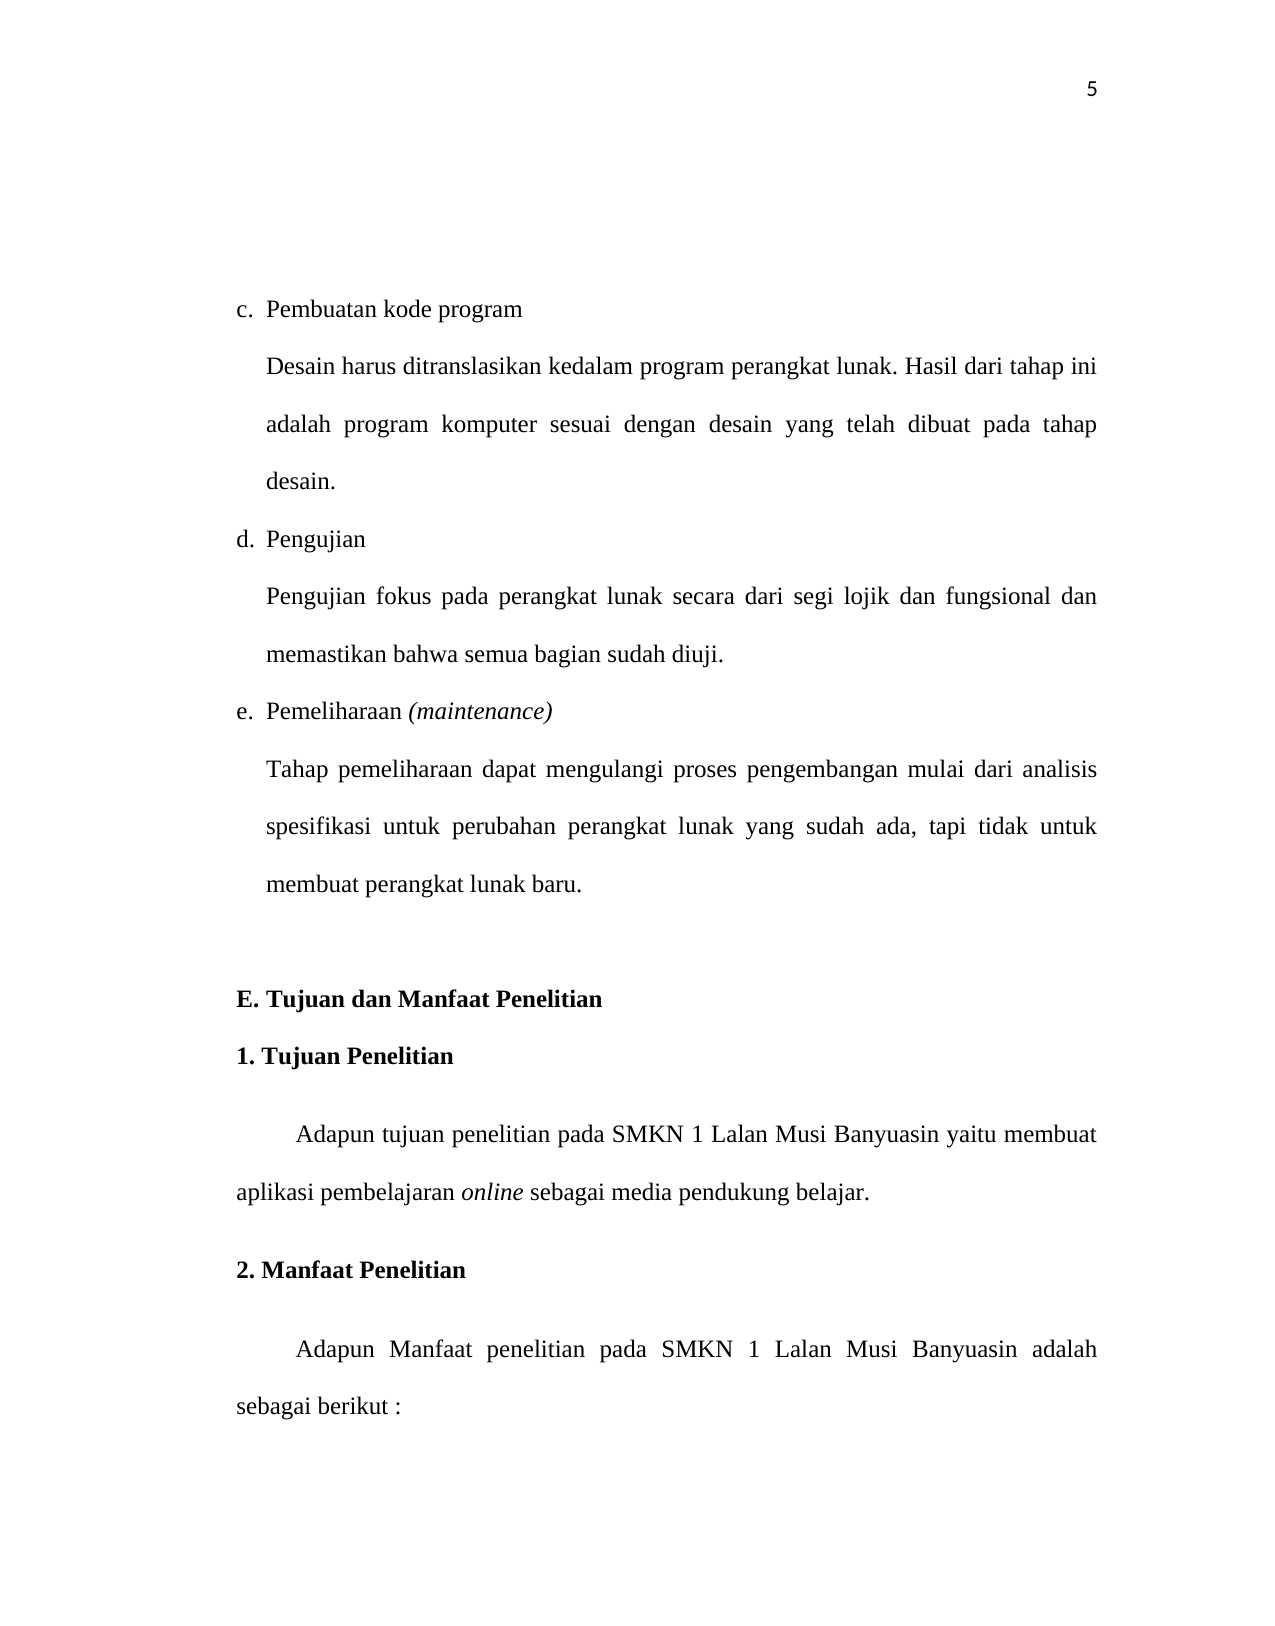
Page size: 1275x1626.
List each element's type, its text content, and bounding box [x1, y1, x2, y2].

text 1. Tujuan Penelitian [236, 1041, 1098, 1070]
list Pembuatan kode program [236, 294, 1098, 322]
list Pengujian fokus pada perangkat lunak secara dari segi lojik dan fungsional dan memastikan bahwa semua bagian sudah diuji. [266, 581, 1098, 667]
list Tahap pemeliharaan dapat mengulangi proses pengembangan mulai dari analisis spesifikasi untuk perubahan perangkat lunak yang sudah ada, tapi tidak untuk membuat perangkat lunak baru. [266, 754, 1098, 897]
text Adapun Manfaat penelitian pada SMKN 1 Lalan Musi Banyuasin adalah sebagai berikut : [236, 1334, 1098, 1420]
list Pemeliharaan (maintenance) [236, 696, 1098, 725]
text Adapun tujuan penelitian pada SMKN 1 Lalan Musi Banyuasin yaitu membuat aplikasi pembelajaran online sebagai media pendukung belajar. [236, 1119, 1098, 1206]
list Pengujian [236, 524, 1098, 552]
text 2. Manfaat Penelitian [236, 1255, 1098, 1284]
list Tujuan dan Manfaat Penelitian [236, 984, 1098, 1012]
list Desain harus ditranslasikan kedalam program perangkat lunak. Hasil dari tahap ini adalah program komputer sesuai dengan desain yang telah dibuat pada tahap desain. [266, 351, 1098, 495]
